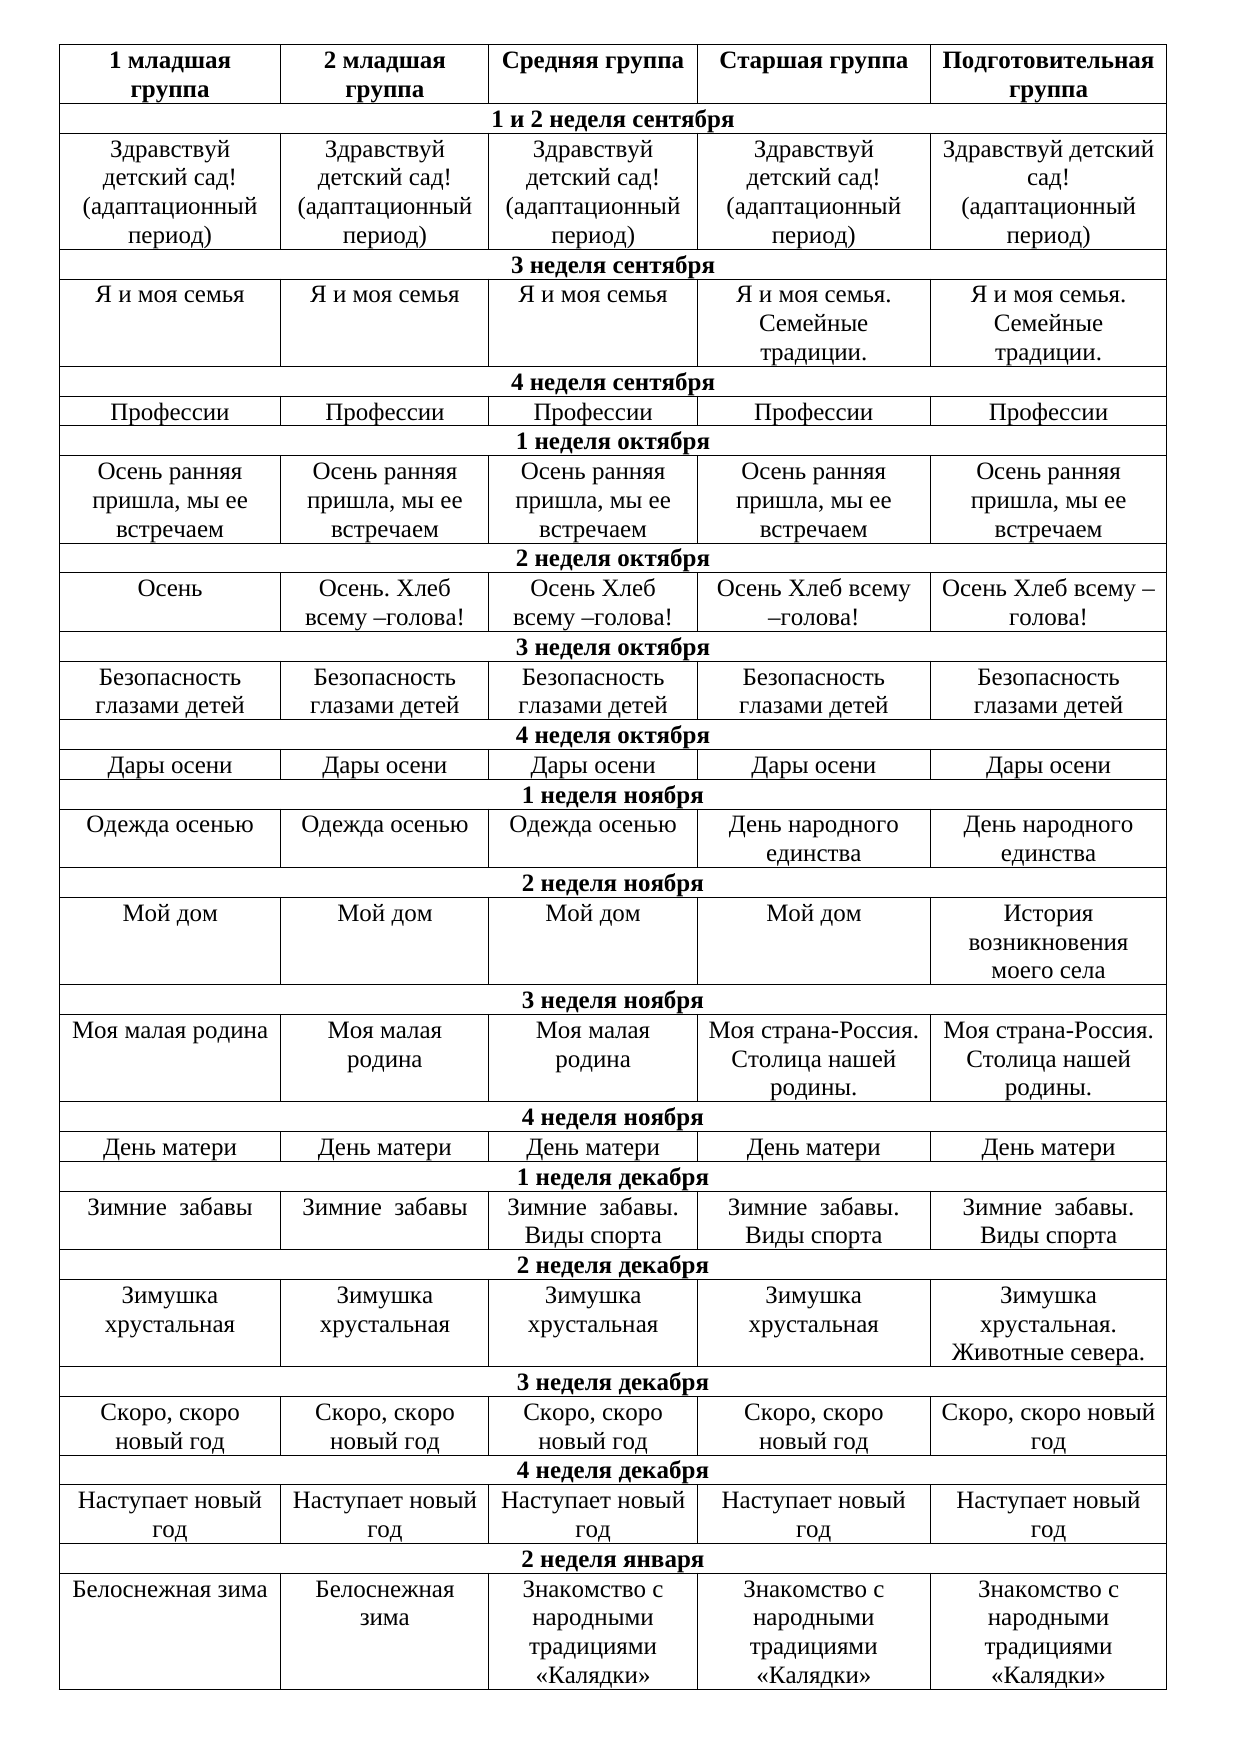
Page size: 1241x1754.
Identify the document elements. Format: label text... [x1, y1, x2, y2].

table_cell Одежда осенью [281, 810, 488, 867]
table_cell 2 неделя декабря [60, 1250, 1166, 1279]
table_cell День народного единства [698, 810, 930, 867]
table_cell Осень ранняя пришла, мы ее встречаем [281, 456, 488, 542]
table_cell Осень Хлеб всему –голова! [489, 573, 697, 631]
table_cell Белоснежная зима [281, 1574, 488, 1689]
table_cell Осень ранняя пришла, мы ее встречаем [698, 456, 930, 542]
table_cell День матери [931, 1132, 1166, 1161]
table_cell Безопасность глазами детей [60, 662, 280, 719]
table_cell День матери [281, 1132, 488, 1161]
table_cell Профессии [931, 397, 1166, 425]
table_cell Одежда осенью [489, 810, 697, 867]
table_cell Осень Хлеб всему –голова! [931, 573, 1166, 631]
table_cell Моя страна-Россия. Столица нашей родины. [931, 1015, 1166, 1101]
table_cell Дары осени [281, 750, 488, 779]
table_cell Мой дом [281, 898, 488, 984]
table_cell Осень ранняя пришла, мы ее встречаем [489, 456, 697, 542]
table_cell Зимние забавы [60, 1192, 280, 1249]
table_cell Дары осени [60, 750, 280, 779]
table_cell Осень Хлеб всему –голова! [698, 573, 930, 631]
table_cell 1 неделя октября [60, 426, 1166, 455]
table_cell Знакомство с народными традициями «Калядки» [698, 1574, 930, 1689]
table_cell Зимние забавы. Виды спорта [489, 1192, 697, 1249]
table_cell День матери [698, 1132, 930, 1161]
table_header Средняя группа [489, 45, 697, 103]
table_cell Зимние забавы. Виды спорта [931, 1192, 1166, 1249]
table_cell Мой дом [698, 898, 930, 984]
table_cell Зимние забавы. Виды спорта [698, 1192, 930, 1249]
table_cell Наступает новый год [281, 1485, 488, 1543]
table_cell Зимушка хрустальная [60, 1280, 280, 1366]
table_cell 2 неделя октября [60, 544, 1166, 572]
table_cell Наступает новый год [931, 1485, 1166, 1543]
table_cell Белоснежная зима [60, 1574, 280, 1689]
table_cell Профессии [489, 397, 697, 425]
table_cell Дары осени [931, 750, 1166, 779]
table_cell Безопасность глазами детей [931, 662, 1166, 719]
table_cell 4 неделя декабря [60, 1456, 1166, 1484]
table_cell Профессии [281, 397, 488, 425]
table_cell Осень ранняя пришла, мы ее встречаем [931, 456, 1166, 542]
table_cell 1 неделя ноября [60, 780, 1166, 808]
table_cell Осень [60, 573, 280, 631]
table_cell Дары осени [489, 750, 697, 779]
table_cell 2 неделя января [60, 1544, 1166, 1573]
table_cell Наступает новый год [60, 1485, 280, 1543]
table_cell Моя малая родина [60, 1015, 280, 1101]
table_header Подготовительная группа [931, 45, 1166, 103]
table_cell 3 неделя сентября [60, 250, 1166, 278]
table_cell Скоро, скоро новый год [698, 1397, 930, 1454]
table_cell Зимние забавы [281, 1192, 488, 1249]
table_cell 3 неделя ноября [60, 985, 1166, 1014]
table_cell Профессии [60, 397, 280, 425]
table_cell 3 неделя декабря [60, 1367, 1166, 1396]
table_cell Мой дом [489, 898, 697, 984]
table_cell Профессии [698, 397, 930, 425]
table_cell Дары осени [698, 750, 930, 779]
table_cell Осень. Хлеб всему –голова! [281, 573, 488, 631]
table_cell 4 неделя ноября [60, 1102, 1166, 1131]
table_cell Моя малая родина [281, 1015, 488, 1101]
table_cell Безопасность глазами детей [489, 662, 697, 719]
table_cell Осень ранняя пришла, мы ее встречаем [60, 456, 280, 542]
table_cell Здравствуй детский сад! (адаптационный период) [698, 134, 930, 249]
table_cell Скоро, скоро новый год [489, 1397, 697, 1454]
table_cell Моя малая родина [489, 1015, 697, 1101]
table_cell Безопасность глазами детей [698, 662, 930, 719]
table_cell Я и моя семья [281, 280, 488, 366]
table_cell История возникновения моего села [931, 898, 1166, 984]
table_cell День матери [489, 1132, 697, 1161]
table_cell Здравствуй детский сад! (адаптационный период) [931, 134, 1166, 249]
table_cell Знакомство с народными традициями «Калядки» [931, 1574, 1166, 1689]
table_cell Я и моя семья. Семейные традиции. [698, 280, 930, 366]
table_cell Одежда осенью [60, 810, 280, 867]
table_cell Скоро, скоро новый год [281, 1397, 488, 1454]
table_cell Я и моя семья. Семейные традиции. [931, 280, 1166, 366]
table_cell 3 неделя октября [60, 632, 1166, 661]
table_cell Зимушка хрустальная. Животные севера. [931, 1280, 1166, 1366]
table_cell Здравствуй детский сад! (адаптационный период) [489, 134, 697, 249]
table_cell Моя страна-Россия. Столица нашей родины. [698, 1015, 930, 1101]
table_header 1 младшая группа [60, 45, 280, 103]
table_cell Знакомство с народными традициями «Калядки» [489, 1574, 697, 1689]
table_cell Мой дом [60, 898, 280, 984]
table_cell 1 неделя декабря [60, 1162, 1166, 1191]
table_header 2 младшая группа [281, 45, 488, 103]
table_cell День народного единства [931, 810, 1166, 867]
table_cell Зимушка хрустальная [489, 1280, 697, 1366]
table_header Старшая группа [698, 45, 930, 103]
table_cell Безопасность глазами детей [281, 662, 488, 719]
table_cell Здравствуй детский сад! (адаптационный период) [281, 134, 488, 249]
table_cell День матери [60, 1132, 280, 1161]
table_cell 2 неделя ноября [60, 868, 1166, 897]
table_cell Здравствуй детский сад! (адаптационный период) [60, 134, 280, 249]
table_cell Наступает новый год [698, 1485, 930, 1543]
table_cell Зимушка хрустальная [281, 1280, 488, 1366]
table_cell 1 и 2 неделя сентября [60, 104, 1166, 133]
table_cell 4 неделя октября [60, 720, 1166, 749]
table_cell Наступает новый год [489, 1485, 697, 1543]
table_cell Зимушка хрустальная [698, 1280, 930, 1366]
table_cell Скоро, скоро новый год [931, 1397, 1166, 1454]
table_cell Скоро, скоро новый год [60, 1397, 280, 1454]
table_cell 4 неделя сентября [60, 367, 1166, 396]
table_cell Я и моя семья [489, 280, 697, 366]
table_cell Я и моя семья [60, 280, 280, 366]
